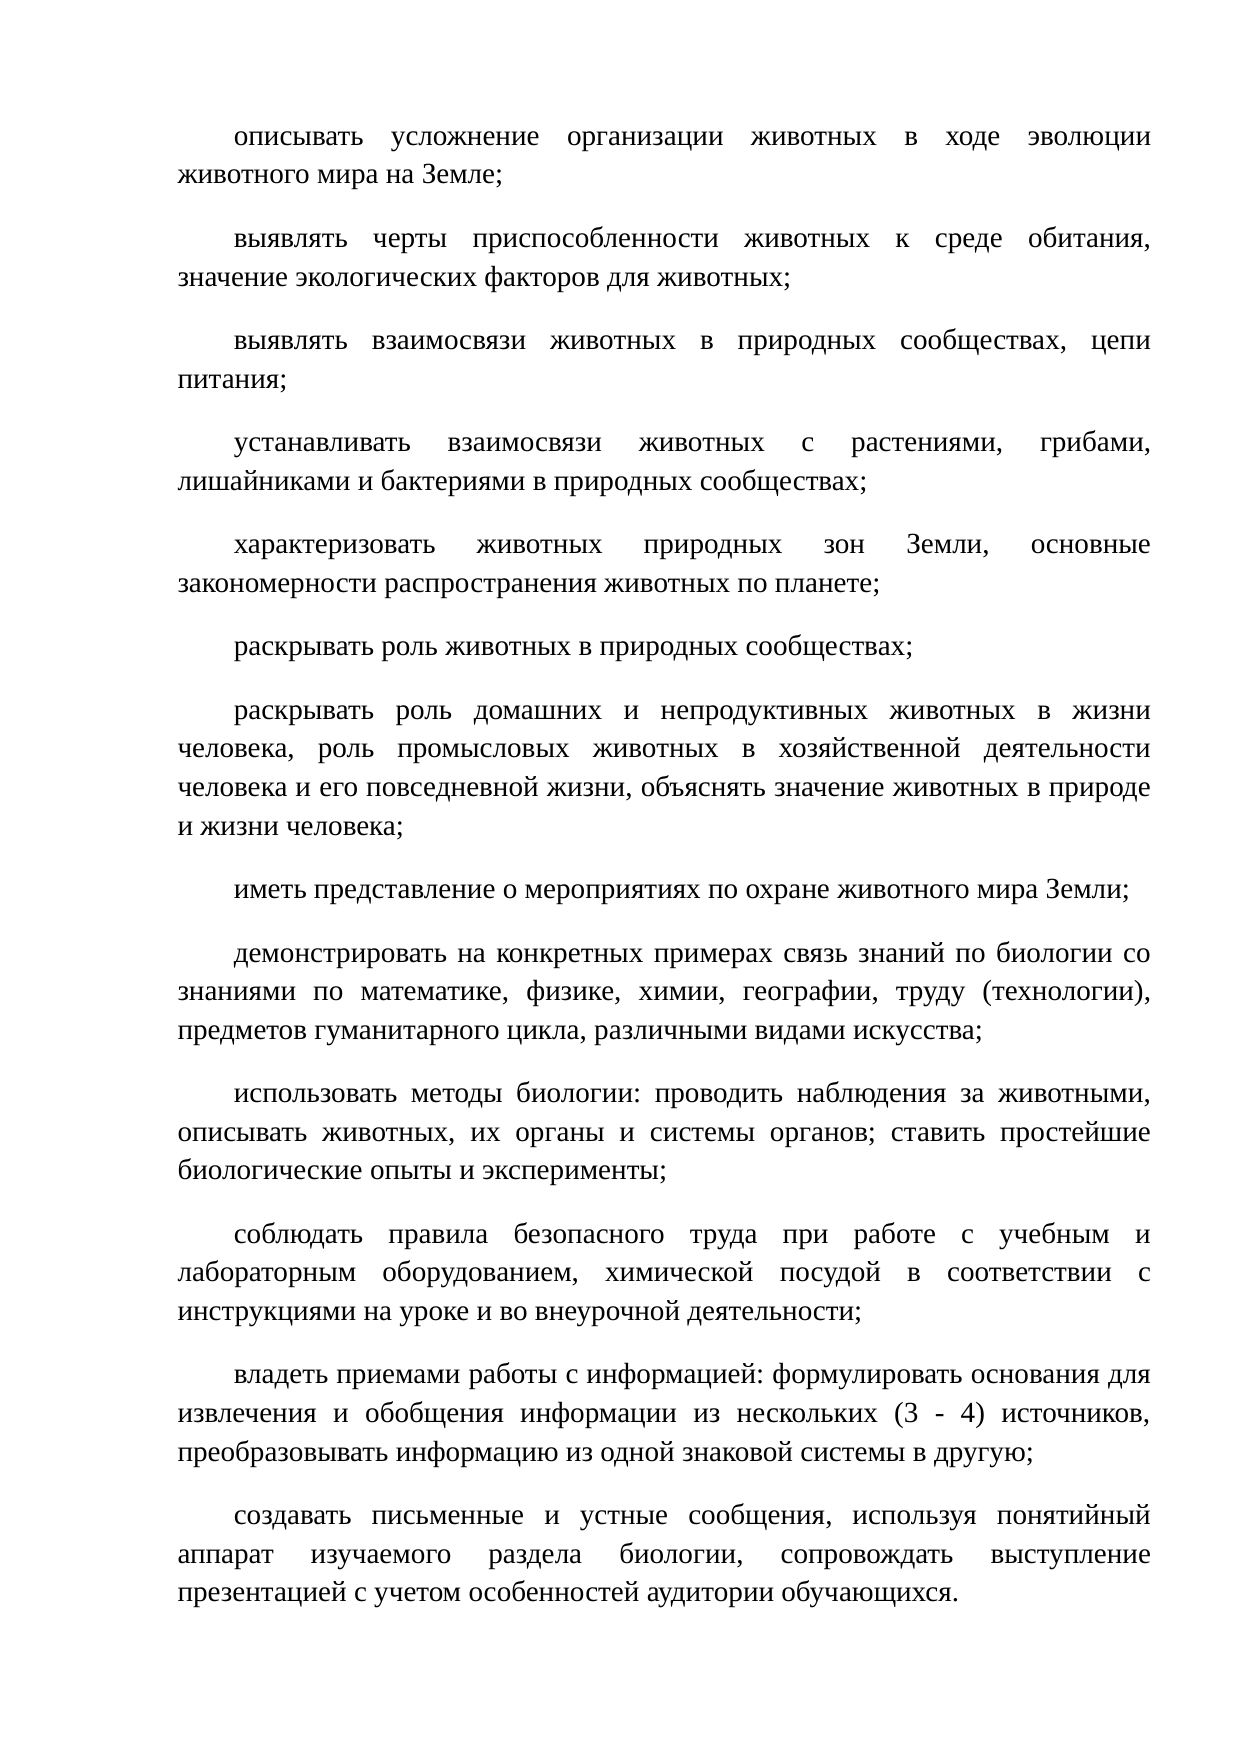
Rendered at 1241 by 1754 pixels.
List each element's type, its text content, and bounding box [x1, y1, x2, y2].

text выявлять черты приспособленности животных к среде обитания, значение экологических факторов для животных; [177, 220, 1152, 292]
text выявлять взаимосвязи животных в природных сообществах, цепи питания; [177, 322, 1152, 394]
text создавать письменные и устные сообщения, используя понятийный аппарат изучаемого раздела биологии, сопровождать выступление презентацией с учетом особенностей аудитории обучающихся. [177, 1497, 1152, 1608]
text раскрывать роль животных в природных сообществах; [177, 628, 1152, 662]
text соблюдать правила безопасного труда при работе с учебным и лабораторным оборудованием, химической посудой в соответствии с инструкциями на уроке и во внеурочной деятельности; [177, 1216, 1152, 1327]
text демонстрировать на конкретных примерах связь знаний по биологии со знаниями по математике, физике, химии, географии, труду (технологии), предметов гуманитарного цикла, различными видами искусства; [177, 935, 1152, 1045]
text иметь представление о мероприятиях по охране животного мира Земли; [177, 871, 1152, 905]
text владеть приемами работы с информацией: формулировать основания для извлечения и обобщения информации из нескольких (3 - 4) источников, преобразовывать информацию из одной знаковой системы в другую; [177, 1357, 1152, 1467]
text описывать усложнение организации животных в ходе эволюции животного мира на Земле; [177, 118, 1152, 190]
text использовать методы биологии: проводить наблюдения за животными, описывать животных, их органы и системы органов; ставить простейшие биологические опыты и эксперименты; [177, 1075, 1152, 1186]
text раскрывать роль домашних и непродуктивных животных в жизни человека, роль промысловых животных в хозяйственной деятельности человека и его повседневной жизни, объяснять значение животных в природе и жизни человека; [177, 692, 1152, 841]
text характеризовать животных природных зон Земли, основные закономерности распространения животных по планете; [177, 526, 1152, 598]
text устанавливать взаимосвязи животных с растениями, грибами, лишайниками и бактериями в природных сообществах; [177, 424, 1152, 496]
